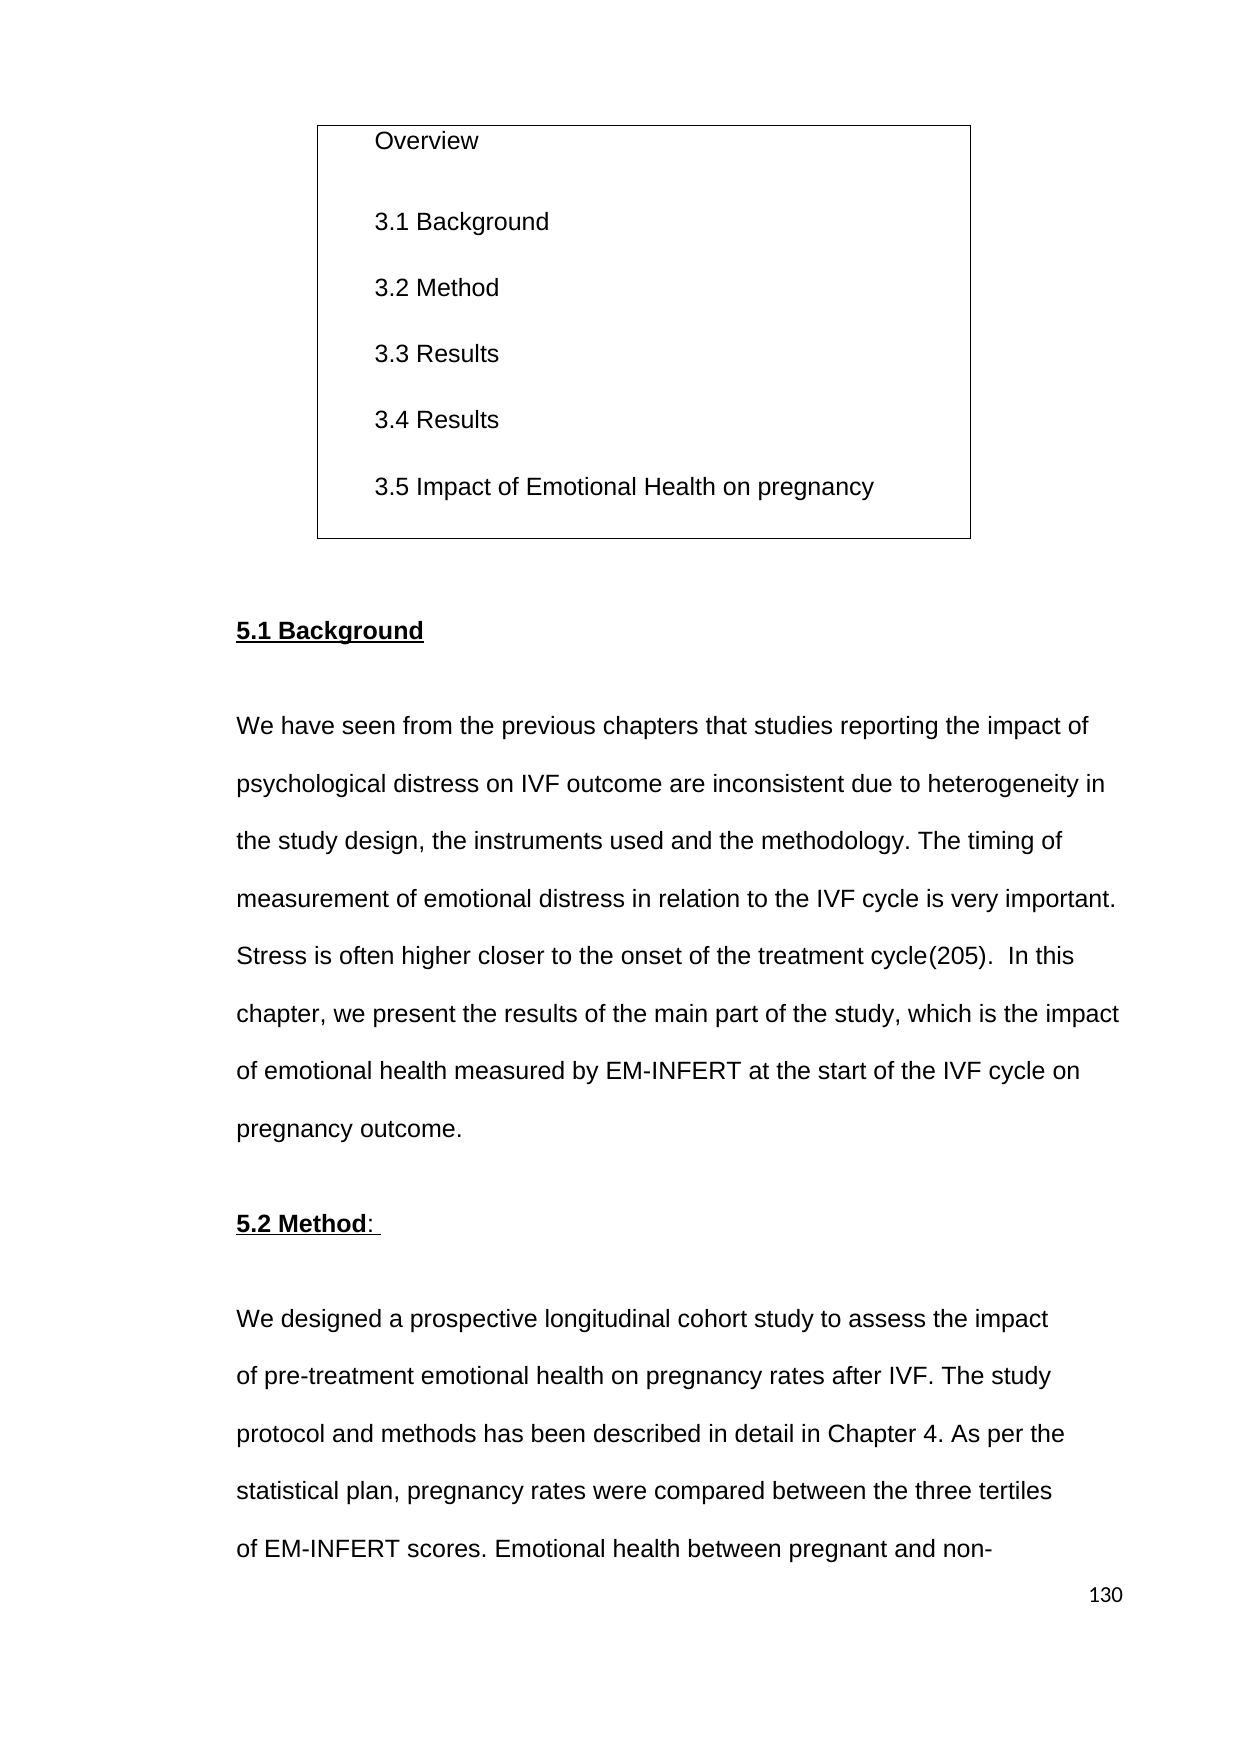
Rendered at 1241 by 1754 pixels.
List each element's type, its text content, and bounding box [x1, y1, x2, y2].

text We have seen from the previous chapters that studies reporting the impact of psychological distress on IVF outcome are inconsistent due to heterogeneity in the study design, the instruments used and the methodology. The timing of measurement of emotional distress in relation to the IVF cycle is very important. Stress is often higher closer to the onset of the treatment cycle(205). In this chapter, we present the results of the main part of the study, which is the impact of emotional health measured by EM-INFERT at the start of the IVF cycle on pregnancy outcome. [236, 711, 1123, 1143]
text 5.1 Background [236, 616, 1123, 645]
text 5.2 Method: [236, 1209, 1123, 1238]
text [236, 1304, 1077, 1563]
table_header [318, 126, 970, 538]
